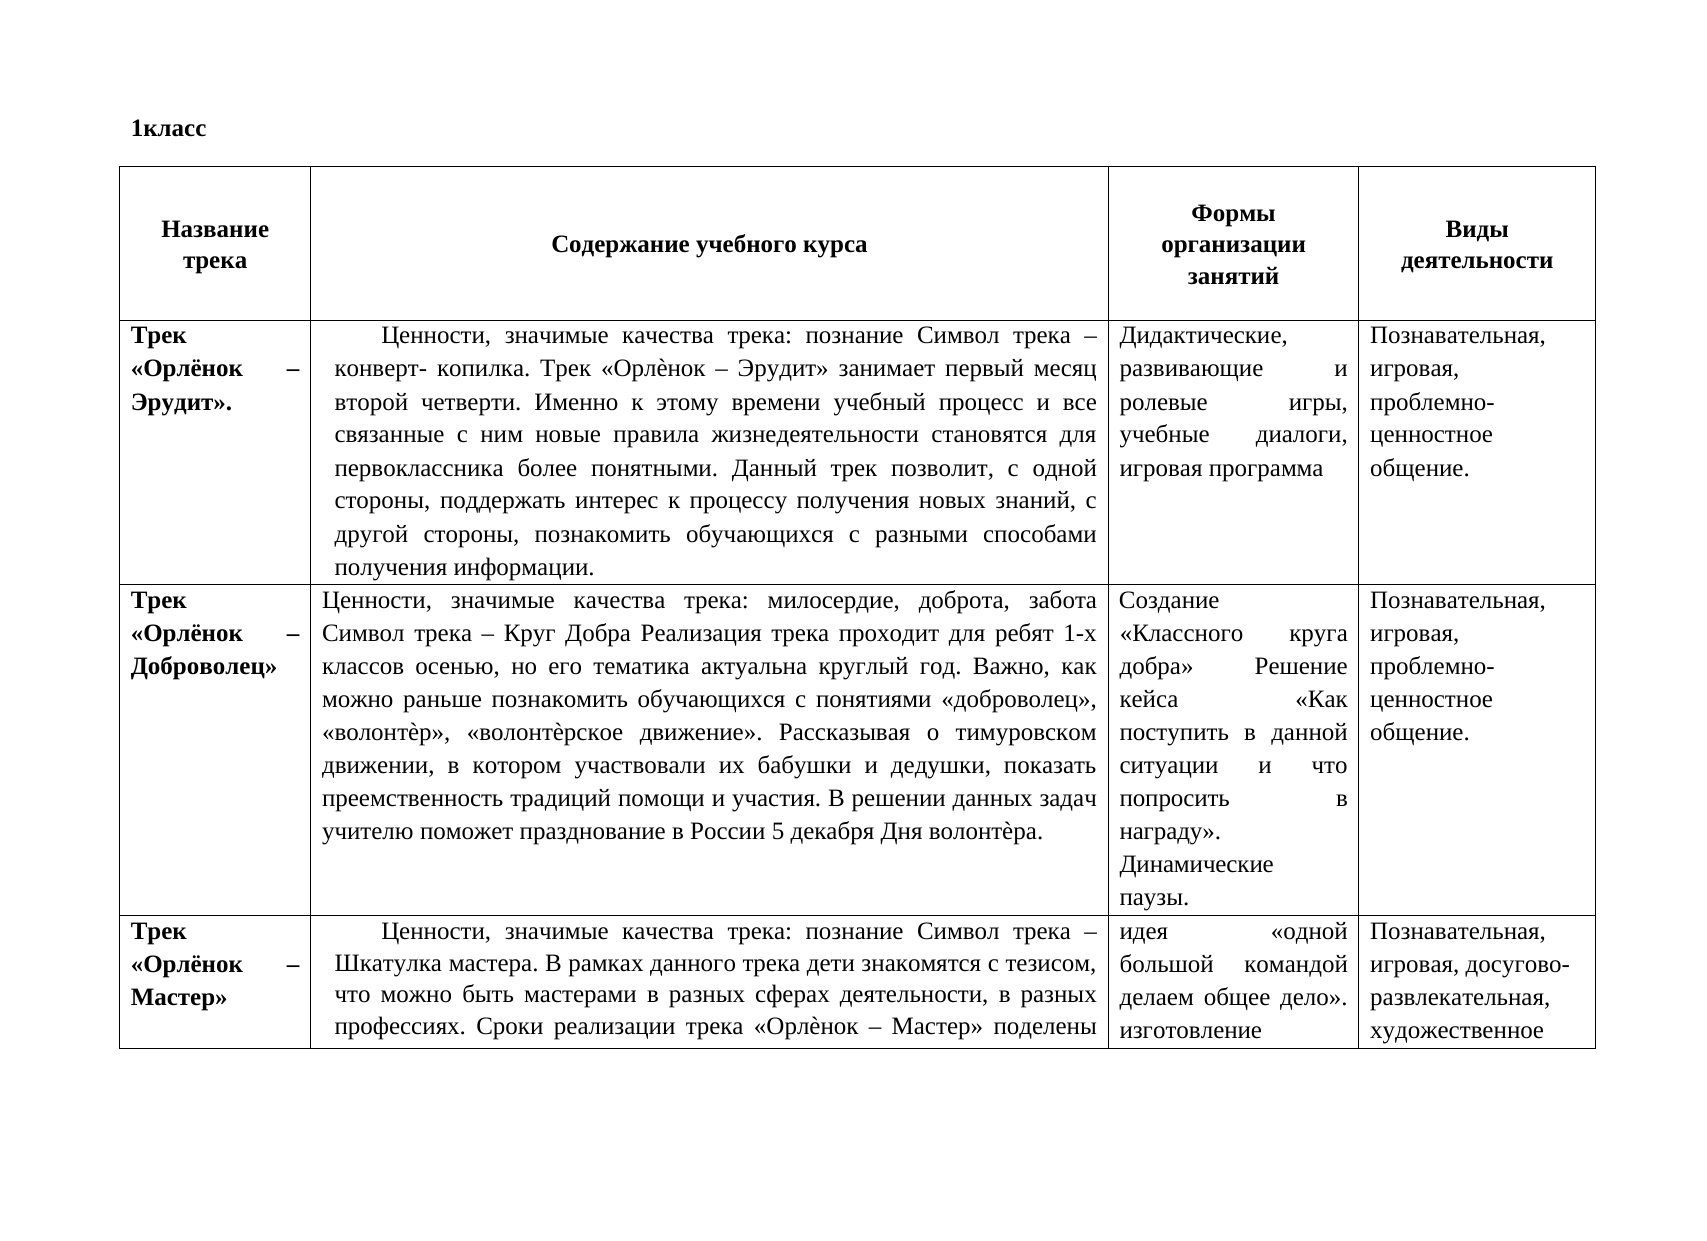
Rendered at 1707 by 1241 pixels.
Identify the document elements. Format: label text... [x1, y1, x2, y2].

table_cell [1109, 916, 1358, 1048]
table_cell Трек «Орлёнок – Эрудит». [120, 321, 310, 584]
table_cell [120, 916, 310, 1048]
table_header Содержание учебного курса [311, 167, 1108, 319]
table_cell Познавательная, игровая, проблемно- ценностное общение. [1359, 585, 1595, 915]
table_cell Ценности, значимые качества трека: милосердие, доброта, забота Символ трека – Круг Добра Реализация трека проходит для ребят 1-х классов осенью, но его тематика актуальна круглый год. Важно, как можно раньше познакомить обучающихся с понятиями «доброволец», «волонтѐр», «волонтѐрское движение». Рассказывая о тимуровском движении, в котором участвовали их бабушки и дедушки, показать преемственность традиций помощи и участия. В решении данных задач учителю поможет празднование в России 5 декабря Дня волонтѐра. [311, 585, 1108, 915]
table_header Название трека [120, 167, 310, 319]
table_header Виды деятельности [1359, 167, 1595, 319]
table_cell Дидактические, развивающие и ролевые игры, учебные диалоги, игровая программа [1109, 321, 1358, 584]
table_header Формы организации занятий [1109, 167, 1358, 319]
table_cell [311, 916, 1108, 1048]
table_cell Создание «Классного круга добра» Решение кейса «Как поступить в данной ситуации и что попросить в награду». Динамические паузы. [1109, 585, 1358, 915]
table_cell Ценности, значимые качества трека: познание Символ трека – конверт- копилка. Трек «Орлѐнок – Эрудит» занимает первый месяц второй четверти. Именно к этому времени учебный процесс и все связанные с ним новые правила жизнедеятельности становятся для первоклассника более понятными. Данный трек позволит, с одной стороны, поддержать интерес к процессу получения новых знаний, с другой стороны, познакомить обучающихся с разными способами получения информации. [311, 321, 1108, 584]
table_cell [1359, 916, 1595, 1048]
table_cell Трек «Орлёнок – Доброволец» [120, 585, 310, 915]
table_cell Познавательная, игровая, проблемно- ценностное общение. [1359, 321, 1595, 584]
text 1класс [131, 113, 1588, 142]
